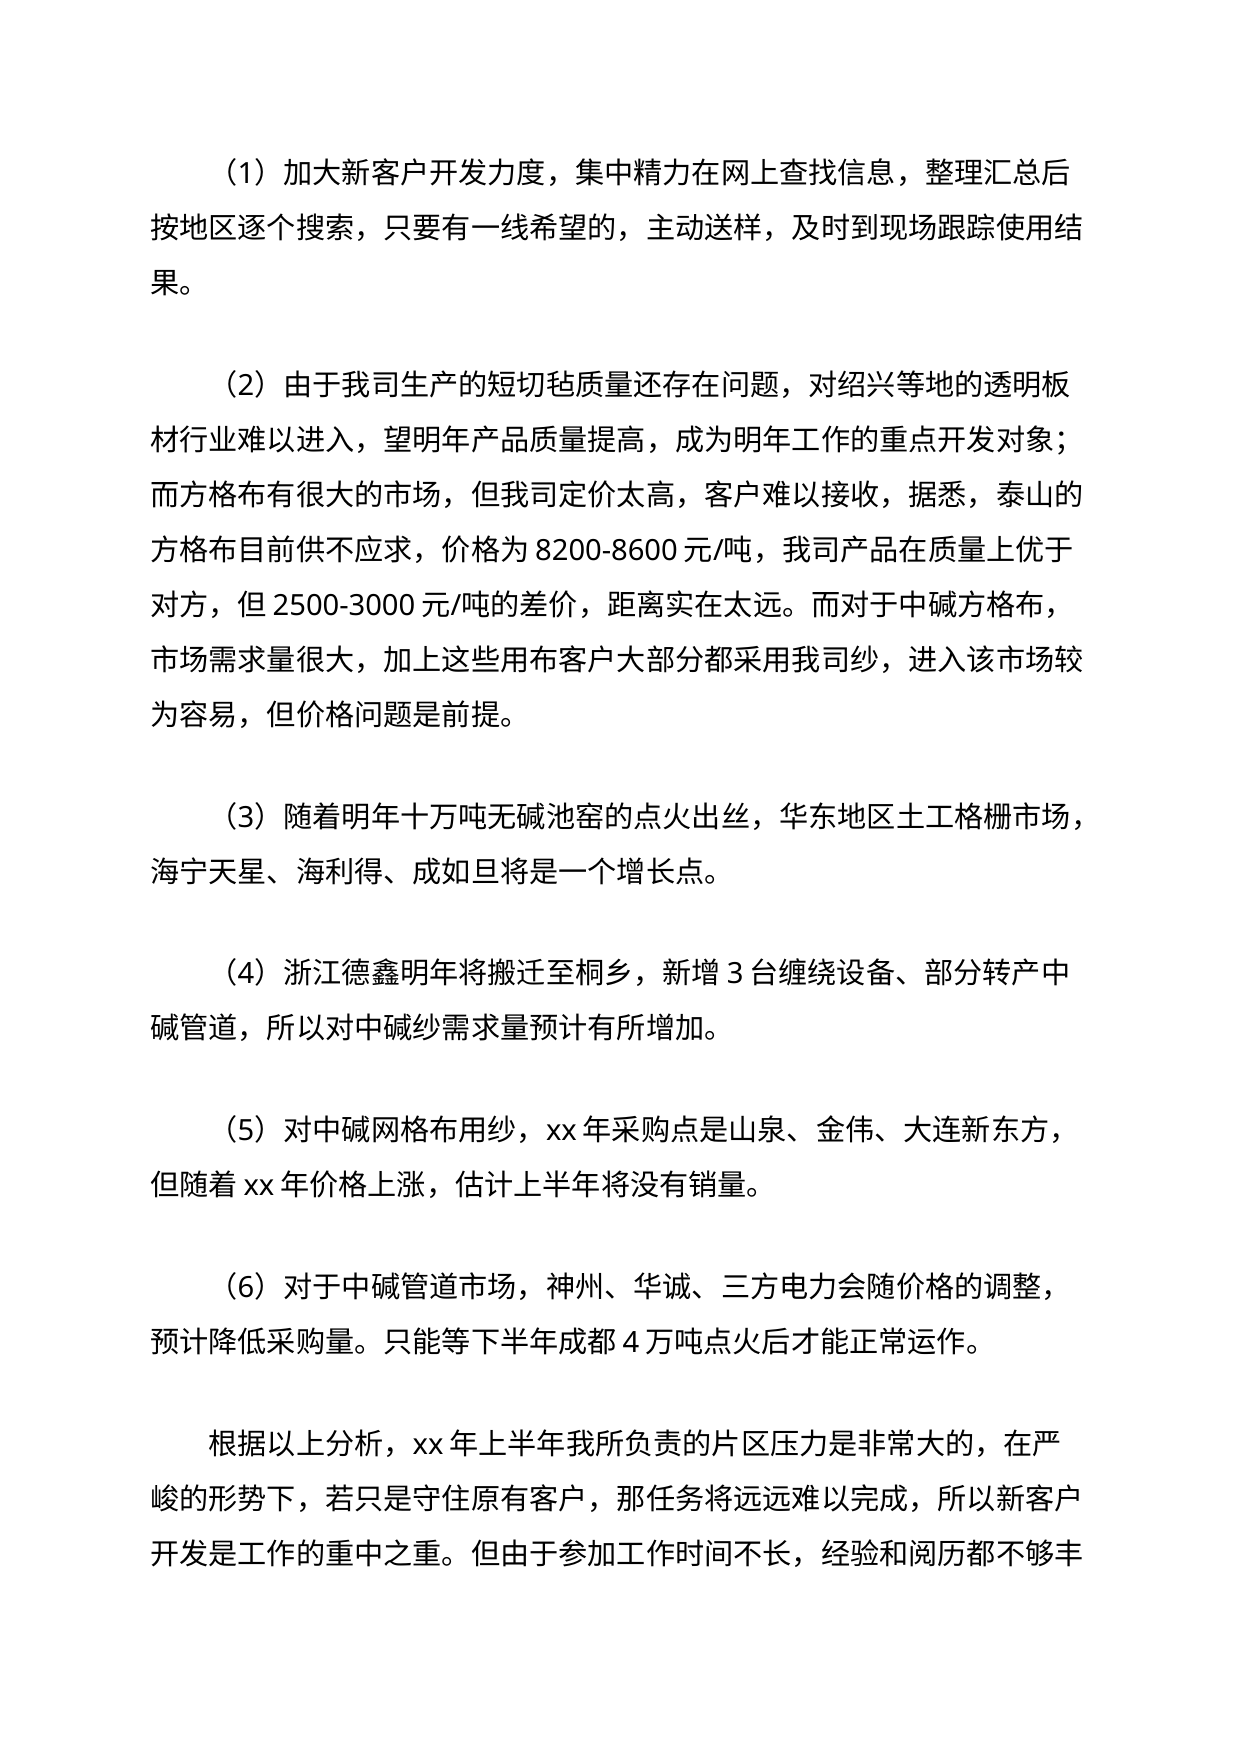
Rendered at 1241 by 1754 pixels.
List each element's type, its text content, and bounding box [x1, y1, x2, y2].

text （6）对于中碱管道市场，神州、华诚、三方电力会随价格的调整，预计降低采购量。只能等下半年成都4万吨点火后才能正常运作。 [150, 1264, 1090, 1361]
text （1）加大新客户开发力度，集中精力在网上查找信息，整理汇总后按地区逐个搜索，只要有一线希望的，主动送样，及时到现场跟踪使用结果。 [150, 150, 1090, 302]
text （5）对中碱网格布用纱，xx年采购点是山泉、金伟、大连新东方，但随着xx年价格上涨，估计上半年将没有销量。 [150, 1107, 1090, 1204]
text （2）由于我司生产的短切毡质量还存在问题，对绍兴等地的透明板材行业难以进入，望明年产品质量提高，成为明年工作的重点开发对象；而方格布有很大的市场，但我司定价太高，客户难以接收，据悉，泰山的方格布目前供不应求，价格为8200-8600元/吨，我司产品在质量上优于对方，但2500-3000元/吨的差价，距离实在太远。而对于中碱方格布，市场需求量很大，加上这些用布客户大部分都采用我司纱，进入该市场较为容易，但价格问题是前提。 [150, 362, 1090, 734]
text （3）随着明年十万吨无碱池窑的点火出丝，华东地区土工格栅市场，海宁天星、海利得、成如旦将是一个增长点。 [150, 793, 1090, 890]
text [150, 1421, 1090, 1573]
text （4）浙江德鑫明年将搬迁至桐乡，新增3台缠绕设备、部分转产中碱管道，所以对中碱纱需求量预计有所增加。 [150, 950, 1090, 1047]
